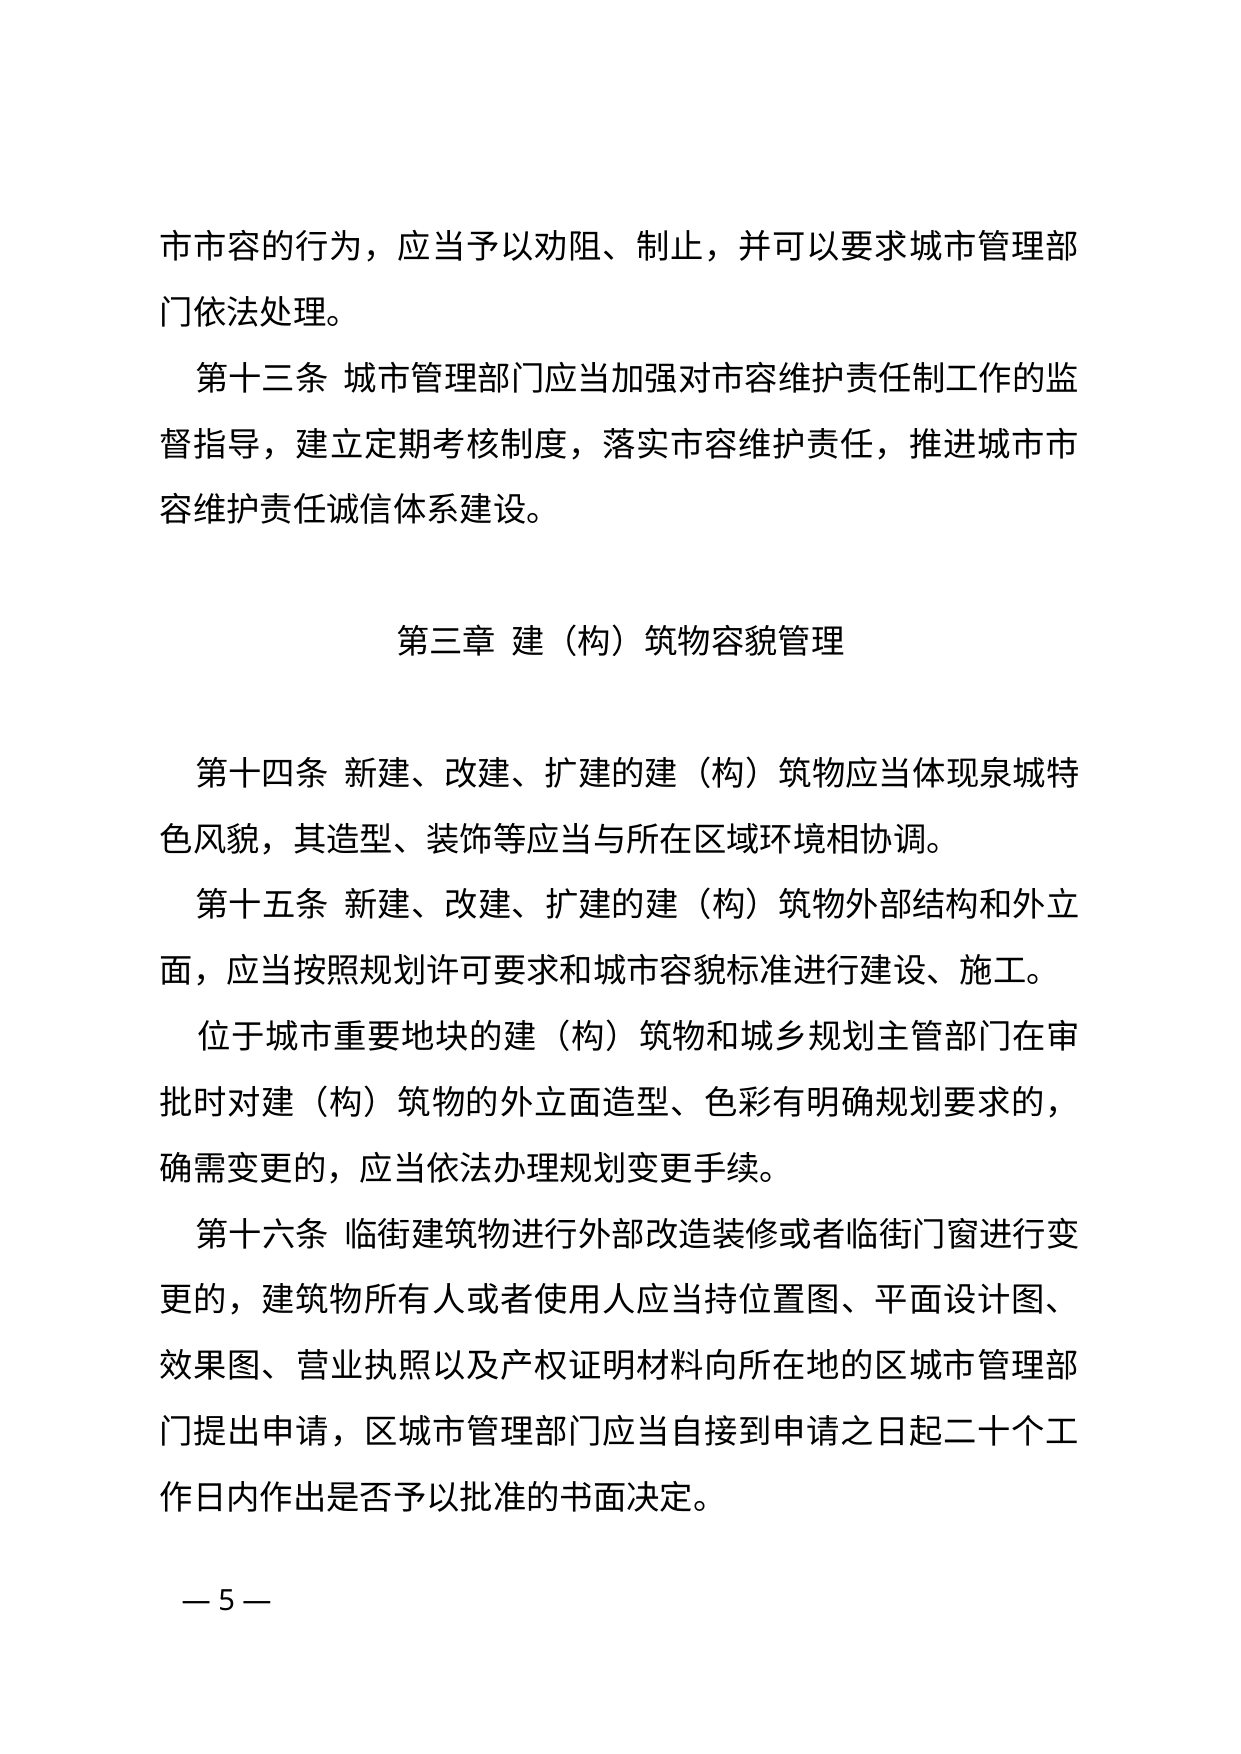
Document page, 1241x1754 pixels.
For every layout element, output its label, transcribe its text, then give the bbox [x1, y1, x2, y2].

text 位于城市重要地块的建（构）筑物和城乡规划主管部门在审批时对建（构）筑物的外立面造型、色彩有明确规划要求的，确需变更的，应当依法办理规划变更手续。 [159, 1001, 1081, 1198]
text 第十六条 临街建筑物进行外部改造装修或者临街门窗进行变更的，建筑物所有人或者使用人应当持位置图、平面设计图、效果图、营业执照以及产权证明材料向所在地的区城市管理部门提出申请，区城市管理部门应当自接到申请之日起二十个工作日内作出是否予以批准的书面决定。 [159, 1198, 1081, 1528]
text 第三章 建（构）筑物容貌管理 [159, 606, 1081, 672]
text 第十三条 城市管理部门应当加强对市容维护责任制工作的监督指导，建立定期考核制度，落实市容维护责任，推进城市市容维护责任诚信体系建设。 [159, 343, 1081, 540]
text 第十五条 新建、改建、扩建的建（构）筑物外部结构和外立面，应当按照规划许可要求和城市容貌标准进行建设、施工。 [159, 869, 1081, 1001]
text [159, 211, 1081, 343]
text 第十四条 新建、改建、扩建的建（构）筑物应当体现泉城特色风貌，其造型、装饰等应当与所在区域环境相协调。 [159, 738, 1081, 869]
